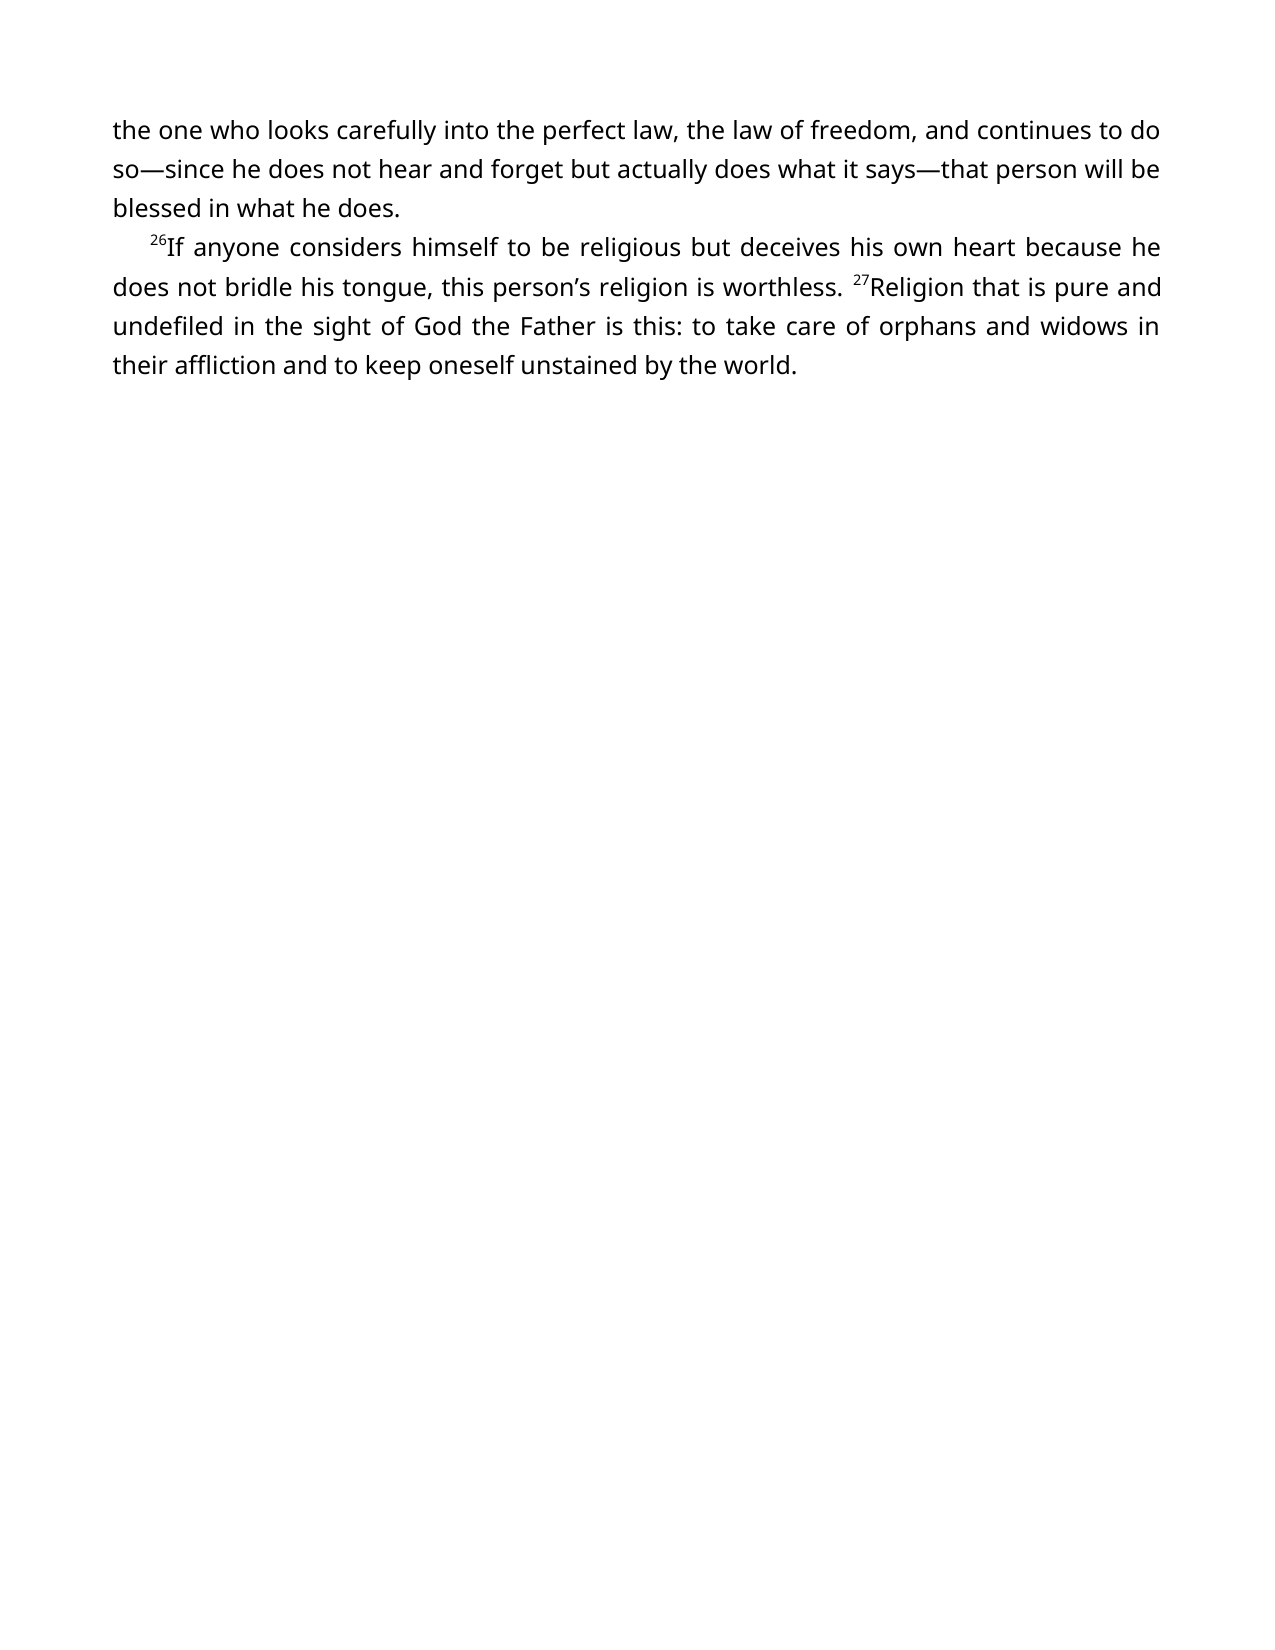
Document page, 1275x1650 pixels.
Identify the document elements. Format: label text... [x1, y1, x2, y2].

text 26If anyone considers himself to be religious but deceives his own heart because he does not bridle his tongue, this person’s religion is worthless. 27Religion that is pure and undefiled in the sight of God the Father is this: to take care of orphans and widows in their affliction and to keep oneself unstained by the world. [112, 230, 1162, 382]
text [112, 112, 1162, 225]
